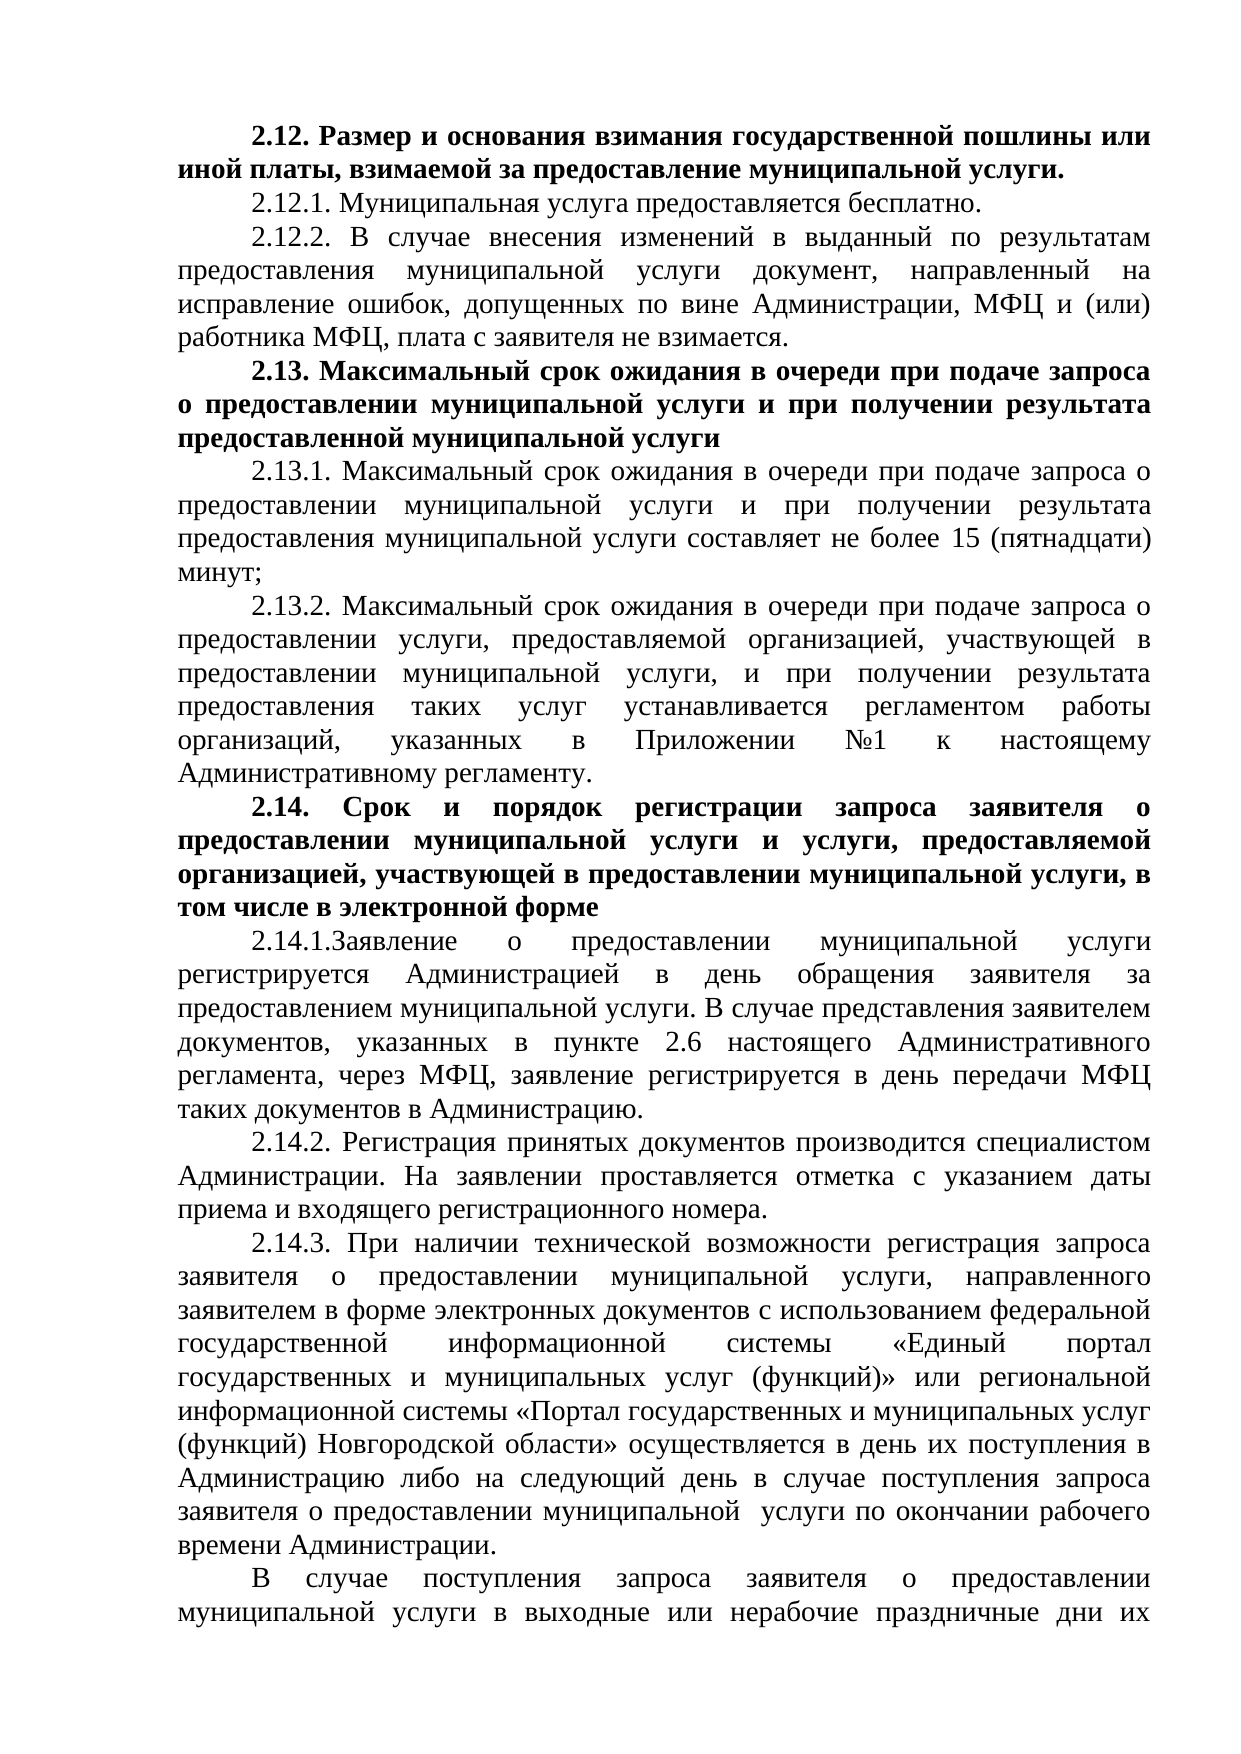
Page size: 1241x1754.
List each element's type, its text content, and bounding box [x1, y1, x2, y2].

text 2.13. Максимальный срок ожидания в очереди при подаче запроса о предоставлении муниципальной услуги и при получении результата предоставленной муниципальной услуги [177, 353, 1152, 453]
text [177, 1560, 1152, 1627]
text 2.14.2. Регистрация принятых документов производится специалистом Администрации. На заявлении проставляется отметка с указанием даты приема и входящего регистрационного номера. [177, 1124, 1152, 1225]
text 2.14. Срок и порядок регистрации запроса заявителя о предоставлении муниципальной услуги и услуги, предоставляемой организацией, участвующей в предоставлении муниципальной услуги, в том числе в электронной форме [177, 789, 1152, 923]
text 2.12. Размер и основания взимания государственной пошлины или иной платы, взимаемой за предоставление муниципальной услуги. [177, 118, 1152, 185]
text 2.13.2. Максимальный срок ожидания в очереди при подаче запроса о предоставлении услуги, предоставляемой организацией, участвующей в предоставлении муниципальной услуги, и при получении результата предоставления таких услуг устанавливается регламентом работы организаций, указанных в Приложении №1 к настоящему Административному регламенту. [177, 588, 1152, 789]
text 2.13.1. Максимальный срок ожидания в очереди при подаче запроса о предоставлении муниципальной услуги и при получении результата предоставления муниципальной услуги составляет не более 15 (пятнадцати) минут; [177, 453, 1152, 588]
text 2.14.1.Заявление о предоставлении муниципальной услуги регистрируется Администрацией в день обращения заявителя за предоставлением муниципальной услуги. В случае представления заявителем документов, указанных в пункте 2.6 настоящего Административного регламента, через МФЦ, заявление регистрируется в день передачи МФЦ таких документов в Администрацию. [177, 923, 1152, 1124]
text 2.14.3. При наличии технической возможности регистрация запроса заявителя о предоставлении муниципальной услуги, направленного заявителем в форме электронных документов с использованием федеральной государственной информационной системы «Единый портал государственных и муниципальных услуг (функций)» или региональной информационной системы «Портал государственных и муниципальных услуг (функций) Новгородской области» осуществляется в день их поступления в Администрацию либо на следующий день в случае поступления запроса заявителя о предоставлении муниципальной услуги по окончании рабочего времени Администрации. [177, 1225, 1152, 1560]
text 2.12.2. В случае внесения изменений в выданный по результатам предоставления муниципальной услуги документ, направленный на исправление ошибок, допущенных по вине Администрации, МФЦ и (или) работника МФЦ, плата с заявителя не взимается. [177, 219, 1152, 353]
text 2.12.1. Муниципальная услуга предоставляется бесплатно. [177, 185, 1152, 219]
